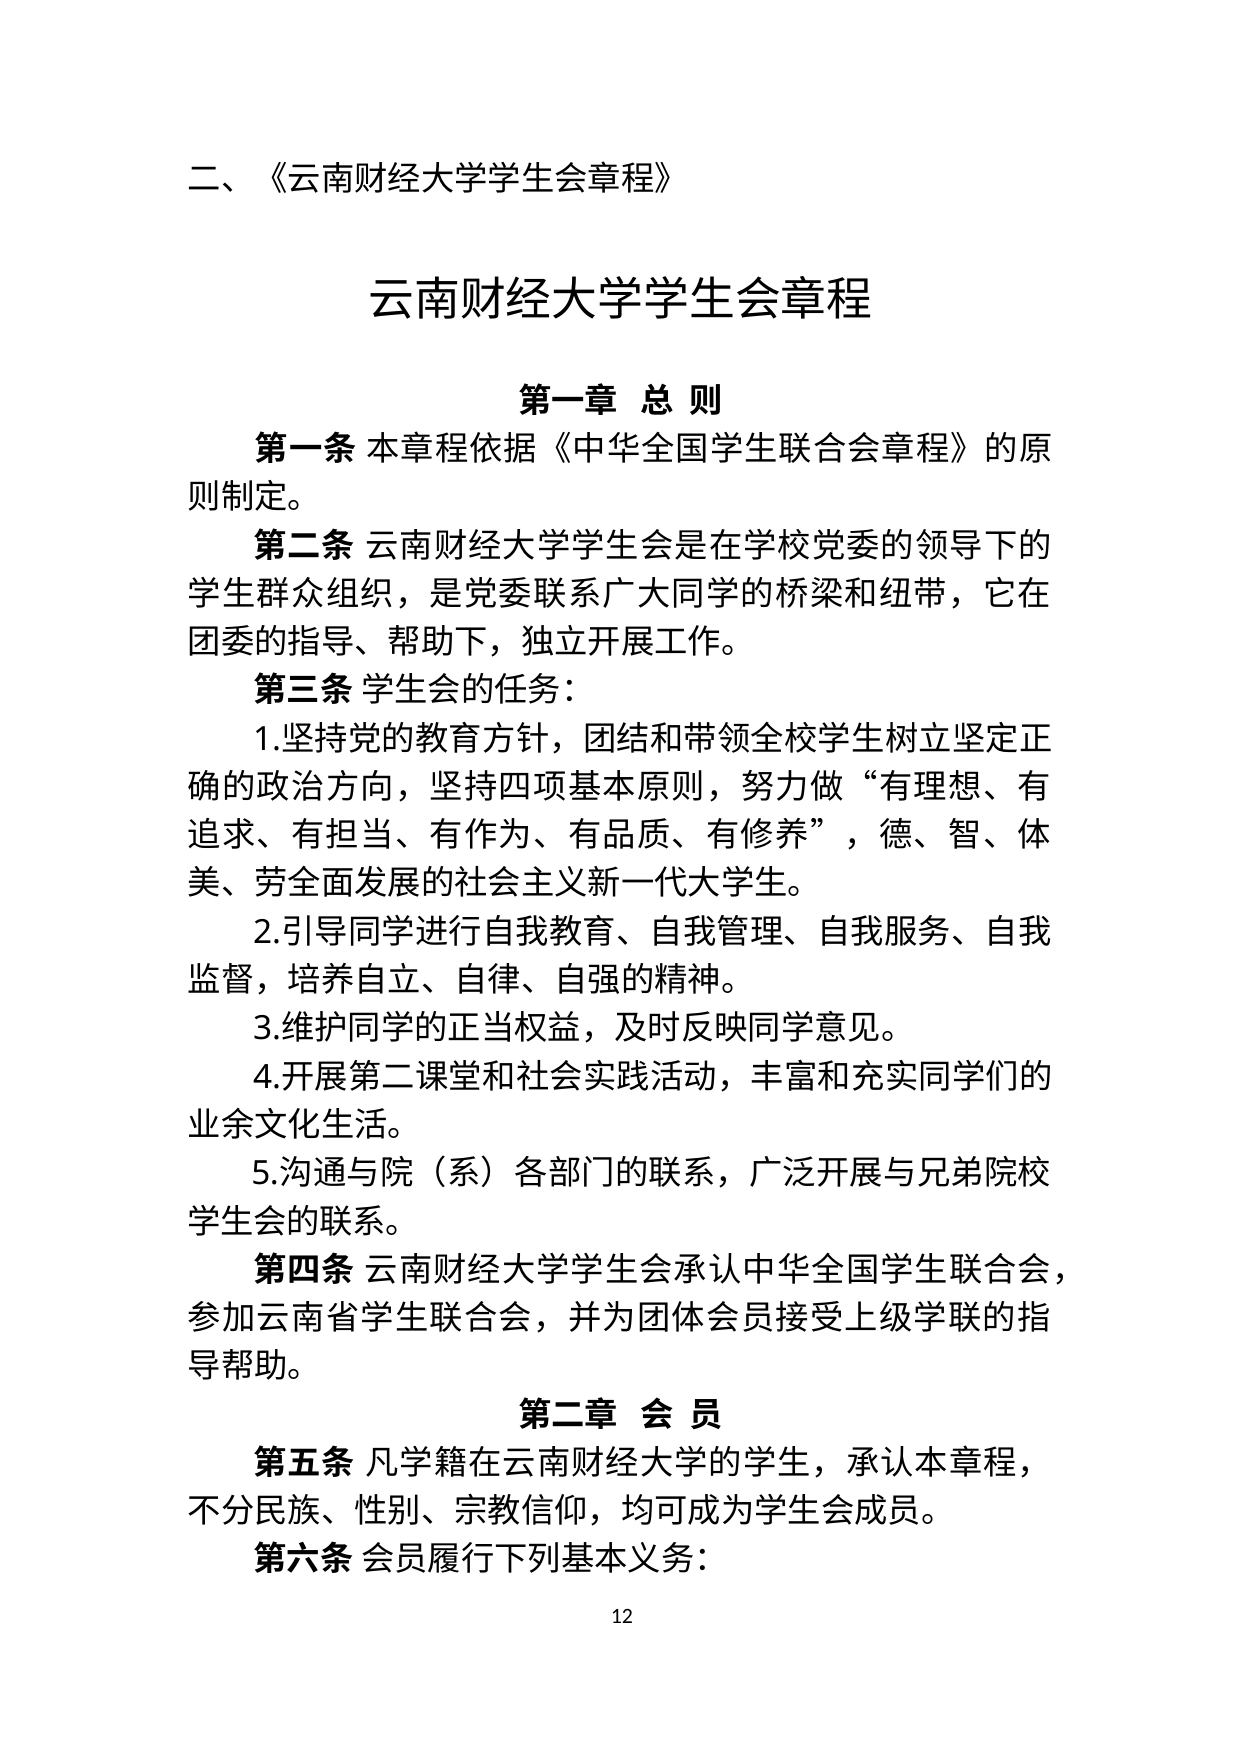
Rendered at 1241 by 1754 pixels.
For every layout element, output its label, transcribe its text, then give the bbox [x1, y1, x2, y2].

text 第二条 云南财经大学学生会是在学校党委的领导下的学生群众组织，是党委联系广大同学的桥梁和纽带，它在团委的指导、帮助下，独立开展工作。 [187, 518, 1053, 663]
text 第六条 会员履行下列基本义务： [187, 1532, 1053, 1580]
text 5.沟通与院（系）各部门的联系，广泛开展与兄弟院校学生会的联系。 [187, 1146, 1053, 1243]
text 第五条 凡学籍在云南财经大学的学生，承认本章程，不分民族、性别、宗教信仰，均可成为学生会成员。 [187, 1436, 1053, 1532]
text 云南财经大学学生会章程 [187, 262, 1053, 328]
text 第一条 本章程依据《中华全国学生联合会章程》的原则制定。 [187, 422, 1053, 518]
text 1.坚持党的教育方针，团结和带领全校学生树立坚定正确的政治方向，坚持四项基本原则，努力做“有理想、有追求、有担当、有作为、有品质、有修养”，德、智、体、美、劳全面发展的社会主义新一代大学生。 [187, 711, 1053, 904]
text 第一章 总 则 [187, 374, 1053, 422]
text 4.开展第二课堂和社会实践活动，丰富和充实同学们的业余文化生活。 [187, 1049, 1053, 1146]
text 3.维护同学的正当权益，及时反映同学意见。 [187, 1001, 1053, 1049]
text 2.引导同学进行自我教育、自我管理、自我服务、自我监督，培养自立、自律、自强的精神。 [187, 904, 1053, 1001]
text 第二章 会 员 [187, 1387, 1053, 1436]
text 第四条 云南财经大学学生会承认中华全国学生联合会，参加云南省学生联合会，并为团体会员接受上级学联的指导帮助。 [187, 1243, 1053, 1387]
text 二、《云南财经大学学生会章程》 [187, 151, 1053, 199]
text 第三条 学生会的任务： [187, 663, 1053, 711]
